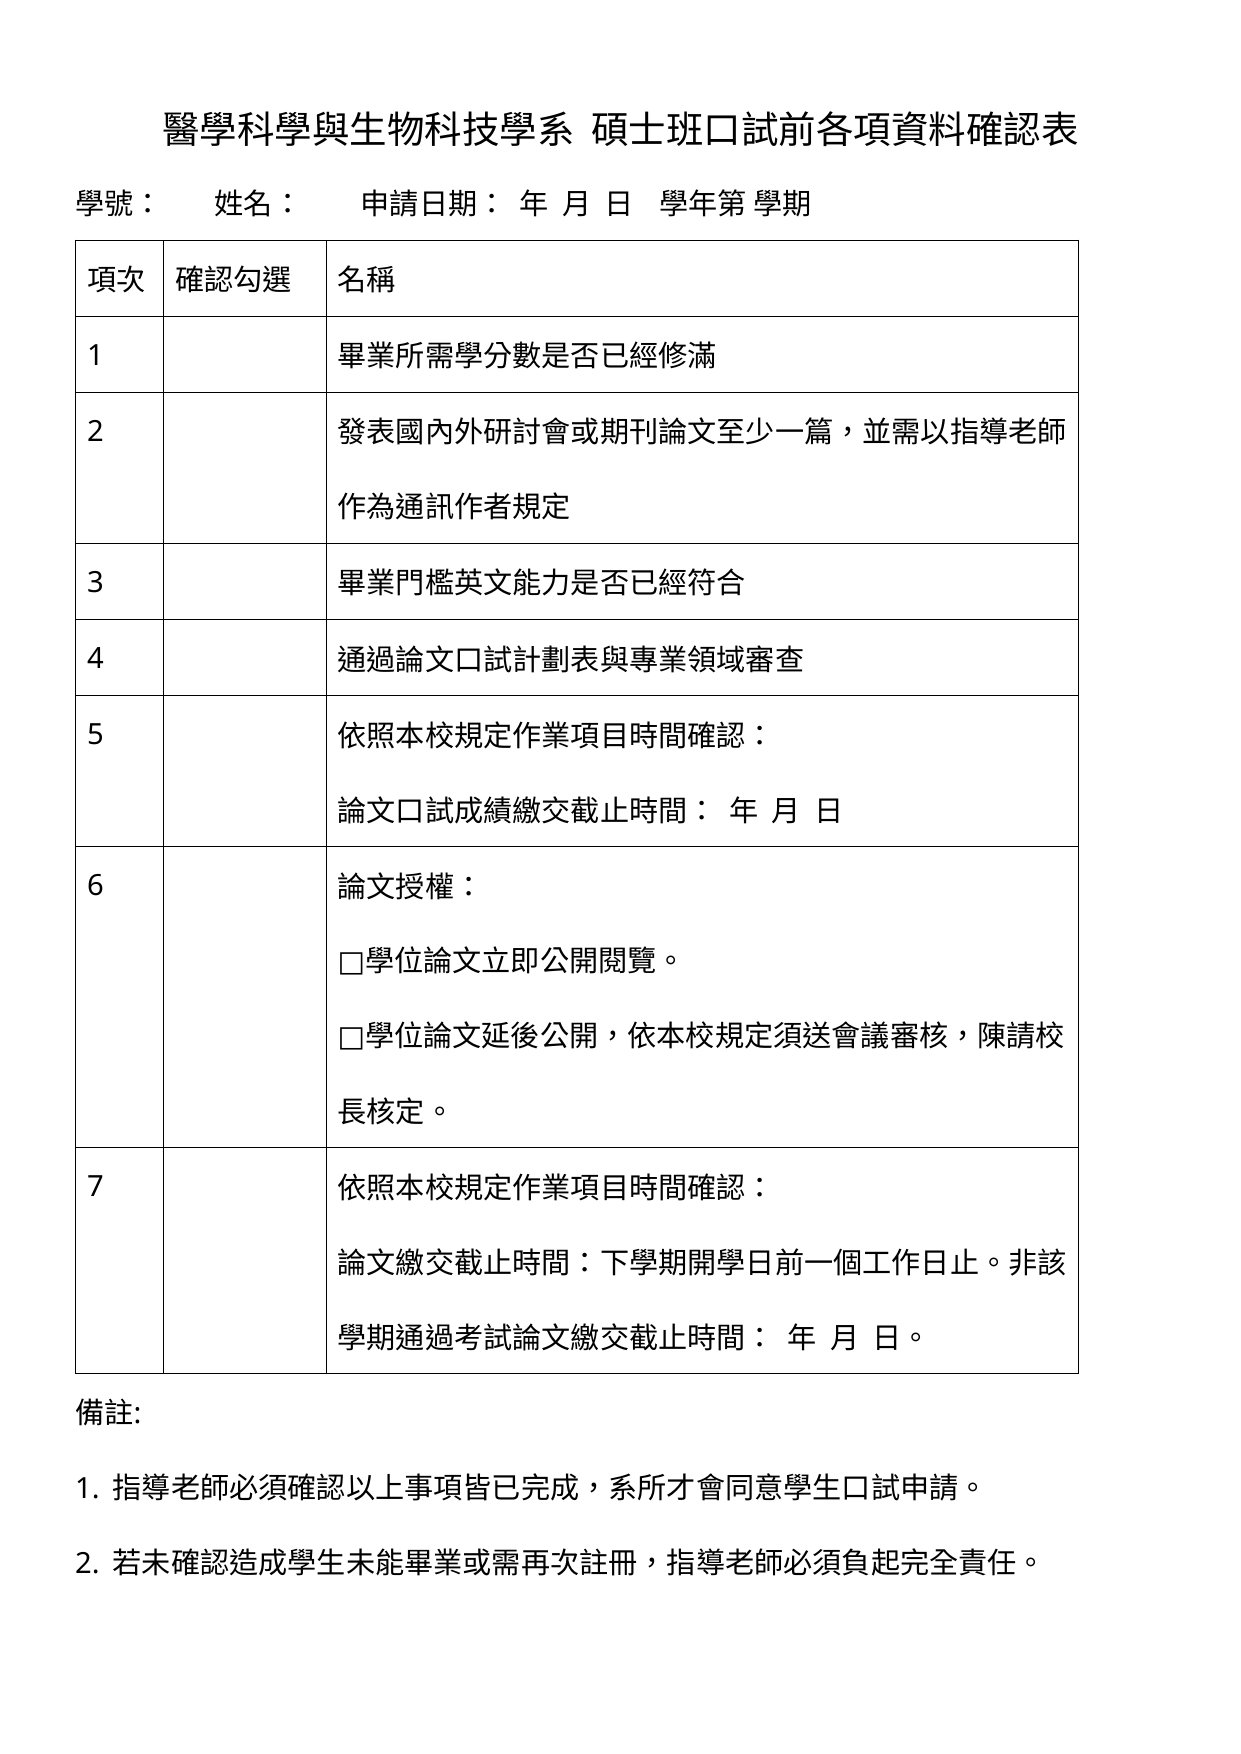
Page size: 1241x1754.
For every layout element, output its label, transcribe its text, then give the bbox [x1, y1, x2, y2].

table_cell 畢業門檻英文能力是否已經符合 [327, 544, 1078, 619]
table_cell [164, 1148, 326, 1373]
table_cell 依照本校規定作業項目時間確認： 論文口試成績繳交截止時間： 年 月 日 [327, 696, 1078, 846]
table_cell 6 [76, 847, 163, 1147]
table_cell [164, 317, 326, 392]
list 若未確認造成學生未能畢業或需再次註冊，指導老師必須負起完全責任。 [75, 1524, 1165, 1599]
table_cell 發表國內外研討會或期刊論文至少一篇，並需以指導老師作為通訊作者規定 [327, 393, 1078, 543]
table_cell 7 [76, 1148, 163, 1373]
table_cell 依照本校規定作業項目時間確認： 論文繳交截止時間：下學期開學日前一個工作日止。非該學期通過考試論文繳交截止時間： 年 月 日。 [327, 1148, 1078, 1373]
table_cell 1 [76, 317, 163, 392]
table_header 確認勾選 [164, 241, 326, 316]
table_cell 3 [76, 544, 163, 619]
table_cell 5 [76, 696, 163, 846]
table_cell 通過論文口試計劃表與專業領域審查 [327, 620, 1078, 695]
table_header 名稱 [327, 241, 1078, 316]
text 醫學科學與生物科技學系 碩士班口試前各項資料確認表 [75, 89, 1165, 164]
table_cell 畢業所需學分數是否已經修滿 [327, 317, 1078, 392]
table_cell 2 [76, 393, 163, 543]
text 學號： 姓名： 申請日期： 年 月 日 學年第 學期 [75, 164, 1165, 239]
table_cell [164, 696, 326, 846]
list 指導老師必須確認以上事項皆已完成，系所才會同意學生口試申請。 [75, 1449, 1165, 1524]
table_cell [164, 847, 326, 1147]
table_cell [164, 544, 326, 619]
table_cell [164, 393, 326, 543]
table_header 項次 [76, 241, 163, 316]
table_cell 4 [76, 620, 163, 695]
text 備註: [75, 1374, 1165, 1449]
table_cell 論文授權： □學位論文立即公開閱覽。 □學位論文延後公開，依本校規定須送會議審核，陳請校長核定。 [327, 847, 1078, 1147]
table_cell [164, 620, 326, 695]
